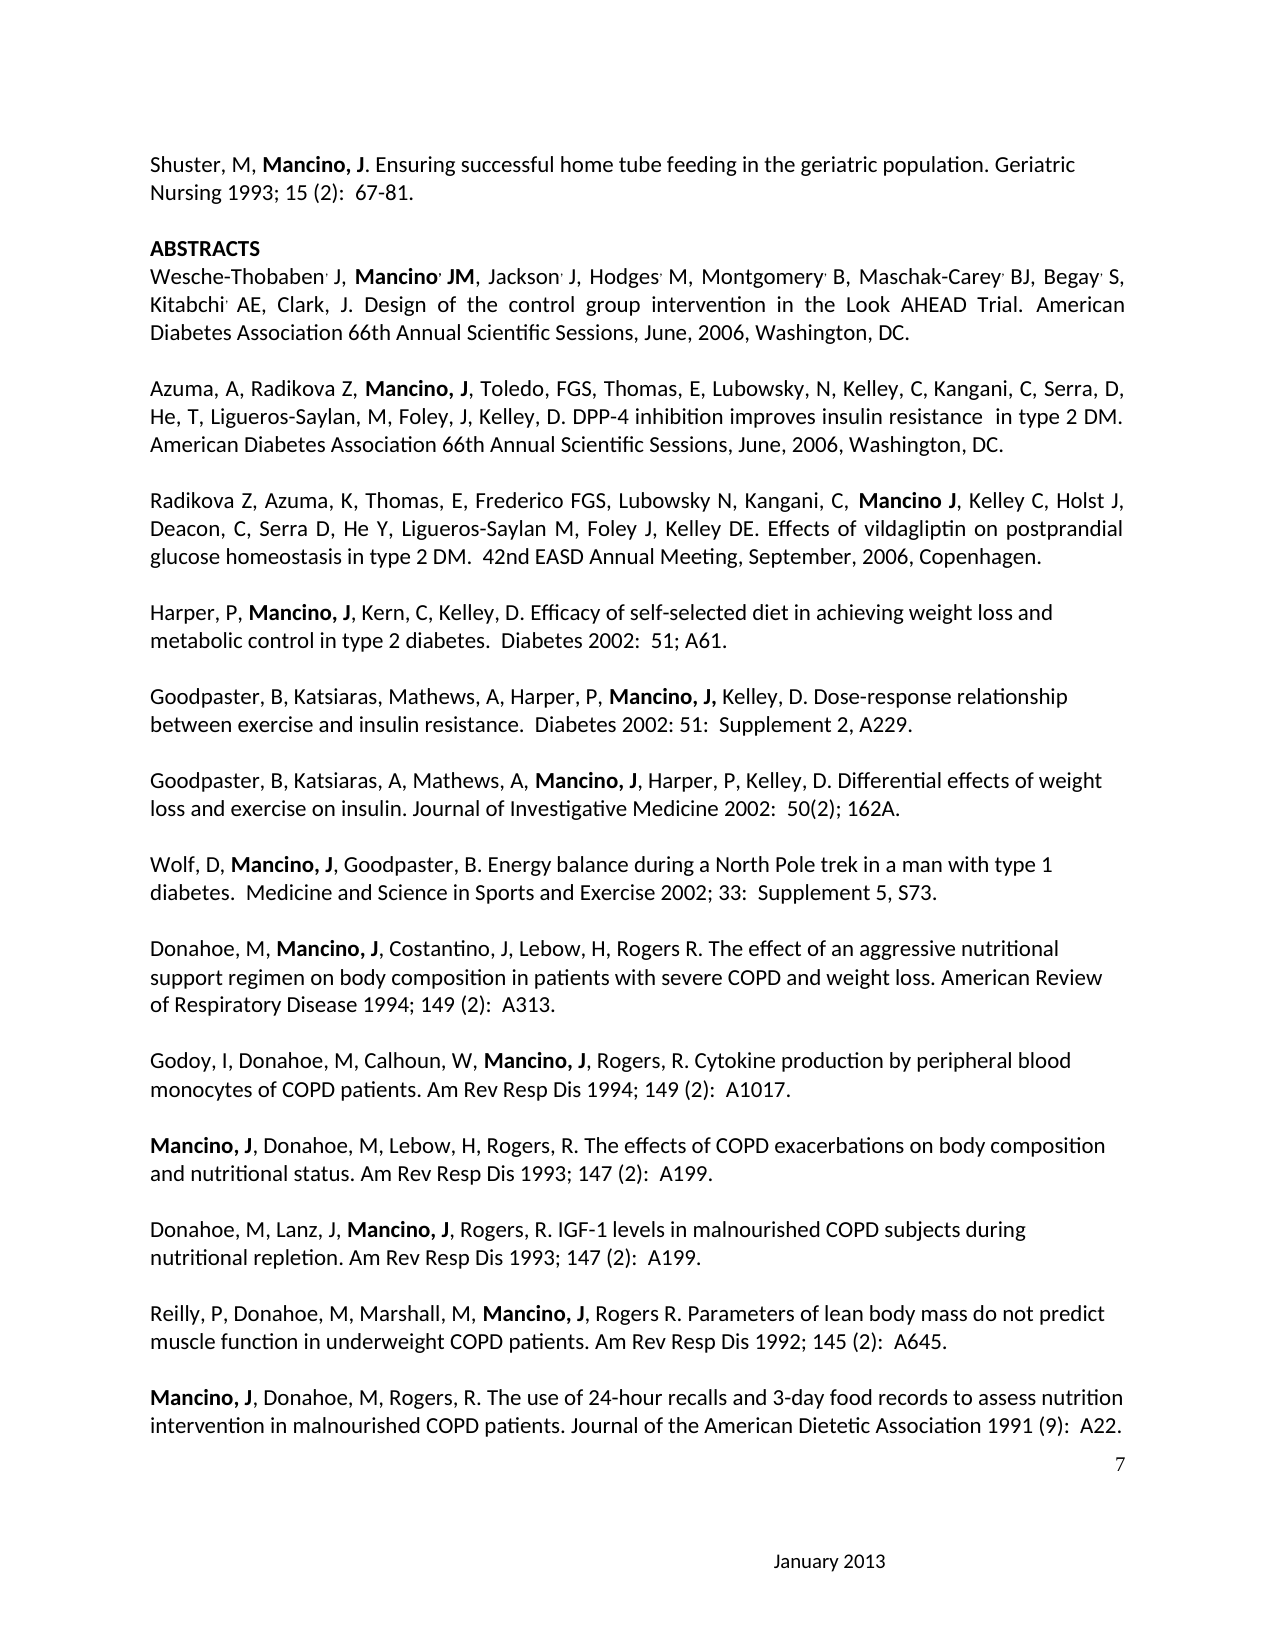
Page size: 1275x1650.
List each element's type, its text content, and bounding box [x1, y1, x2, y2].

text Wolf, D, Mancino, J, Goodpaster, B. Energy balance during a North Pole trek in a man with type 1 diabetes. Medicine and Science in Sports and Exercise 2002; 33: Supplement 5, S73. [150, 851, 1125, 907]
text Shuster, M, Mancino, J. Ensuring successful home tube feeding in the geriatric population. Geriatric Nursing 1993; 15 (2): 67-81. [150, 150, 1125, 206]
text Reilly, P, Donahoe, M, Marshall, M, Mancino, J, Rogers R. Parameters of lean body mass do not predict muscle function in underweight COPD patients. Am Rev Resp Dis 1992; 145 (2): A645. [150, 1299, 1125, 1355]
text Harper, P, Mancino, J, Kern, C, Kelley, D. Efficacy of self-selected diet in achieving weight loss and metabolic control in type 2 diabetes. Diabetes 2002: 51; A61. [150, 598, 1125, 654]
text Goodpaster, B, Katsiaras, Mathews, A, Harper, P, Mancino, J, Kelley, D. Dose-response relationship between exercise and insulin resistance. Diabetes 2002: 51: Supplement 2, A229. [150, 682, 1125, 738]
text Wesche-Thobaben, J, Mancino, JM, Jackson, J, Hodges, M, Montgomery, B, Maschak-Carey, BJ, Begay, S, Kitabchi, AE, Clark, J. Design of the control group intervention in the Look AHEAD Trial. American Diabetes Association 66th Annual Scientific Sessions, June, 2006, Washington, DC. [150, 262, 1125, 346]
text Azuma, A, Radikova Z, Mancino, J, Toledo, FGS, Thomas, E, Lubowsky, N, Kelley, C, Kangani, C, Serra, D, He, T, Ligueros-Saylan, M, Foley, J, Kelley, D. DPP-4 inhibition improves insulin resistance in type 2 DM. American Diabetes Association 66th Annual Scientific Sessions, June, 2006, Washington, DC. [150, 374, 1125, 458]
text Mancino, J, Donahoe, M, Lebow, H, Rogers, R. The effects of COPD exacerbations on body composition and nutritional status. Am Rev Resp Dis 1993; 147 (2): A199. [150, 1131, 1125, 1187]
text Godoy, I, Donahoe, M, Calhoun, W, Mancino, J, Rogers, R. Cytokine production by peripheral blood monocytes of COPD patients. Am Rev Resp Dis 1994; 149 (2): A1017. [150, 1047, 1125, 1103]
text Radikova Z, Azuma, K, Thomas, E, Frederico FGS, Lubowsky N, Kangani, C, Mancino J, Kelley C, Holst J, Deacon, C, Serra D, He Y, Ligueros-Saylan M, Foley J, Kelley DE. Effects of vildagliptin on postprandial glucose homeostasis in type 2 DM. 42nd EASD Annual Meeting, September, 2006, Copenhagen. [150, 486, 1125, 570]
text Mancino, J, Donahoe, M, Rogers, R. The use of 24-hour recalls and 3-day food records to assess nutrition intervention in malnourished COPD patients. Journal of the American Dietetic Association 1991 (9): A22. [150, 1383, 1125, 1439]
text Donahoe, M, Mancino, J, Costantino, J, Lebow, H, Rogers R. The effect of an aggressive nutritional support regimen on body composition in patients with severe COPD and weight loss. American Review of Respiratory Disease 1994; 149 (2): A313. [150, 934, 1125, 1019]
text Goodpaster, B, Katsiaras, A, Mathews, A, Mancino, J, Harper, P, Kelley, D. Differential effects of weight loss and exercise on insulin. Journal of Investigative Medicine 2002: 50(2); 162A. [150, 766, 1125, 822]
text Donahoe, M, Lanz, J, Mancino, J, Rogers, R. IGF-1 levels in malnourished COPD subjects during nutritional repletion. Am Rev Resp Dis 1993; 147 (2): A199. [150, 1215, 1125, 1271]
text ABSTRACTS [150, 234, 1125, 262]
